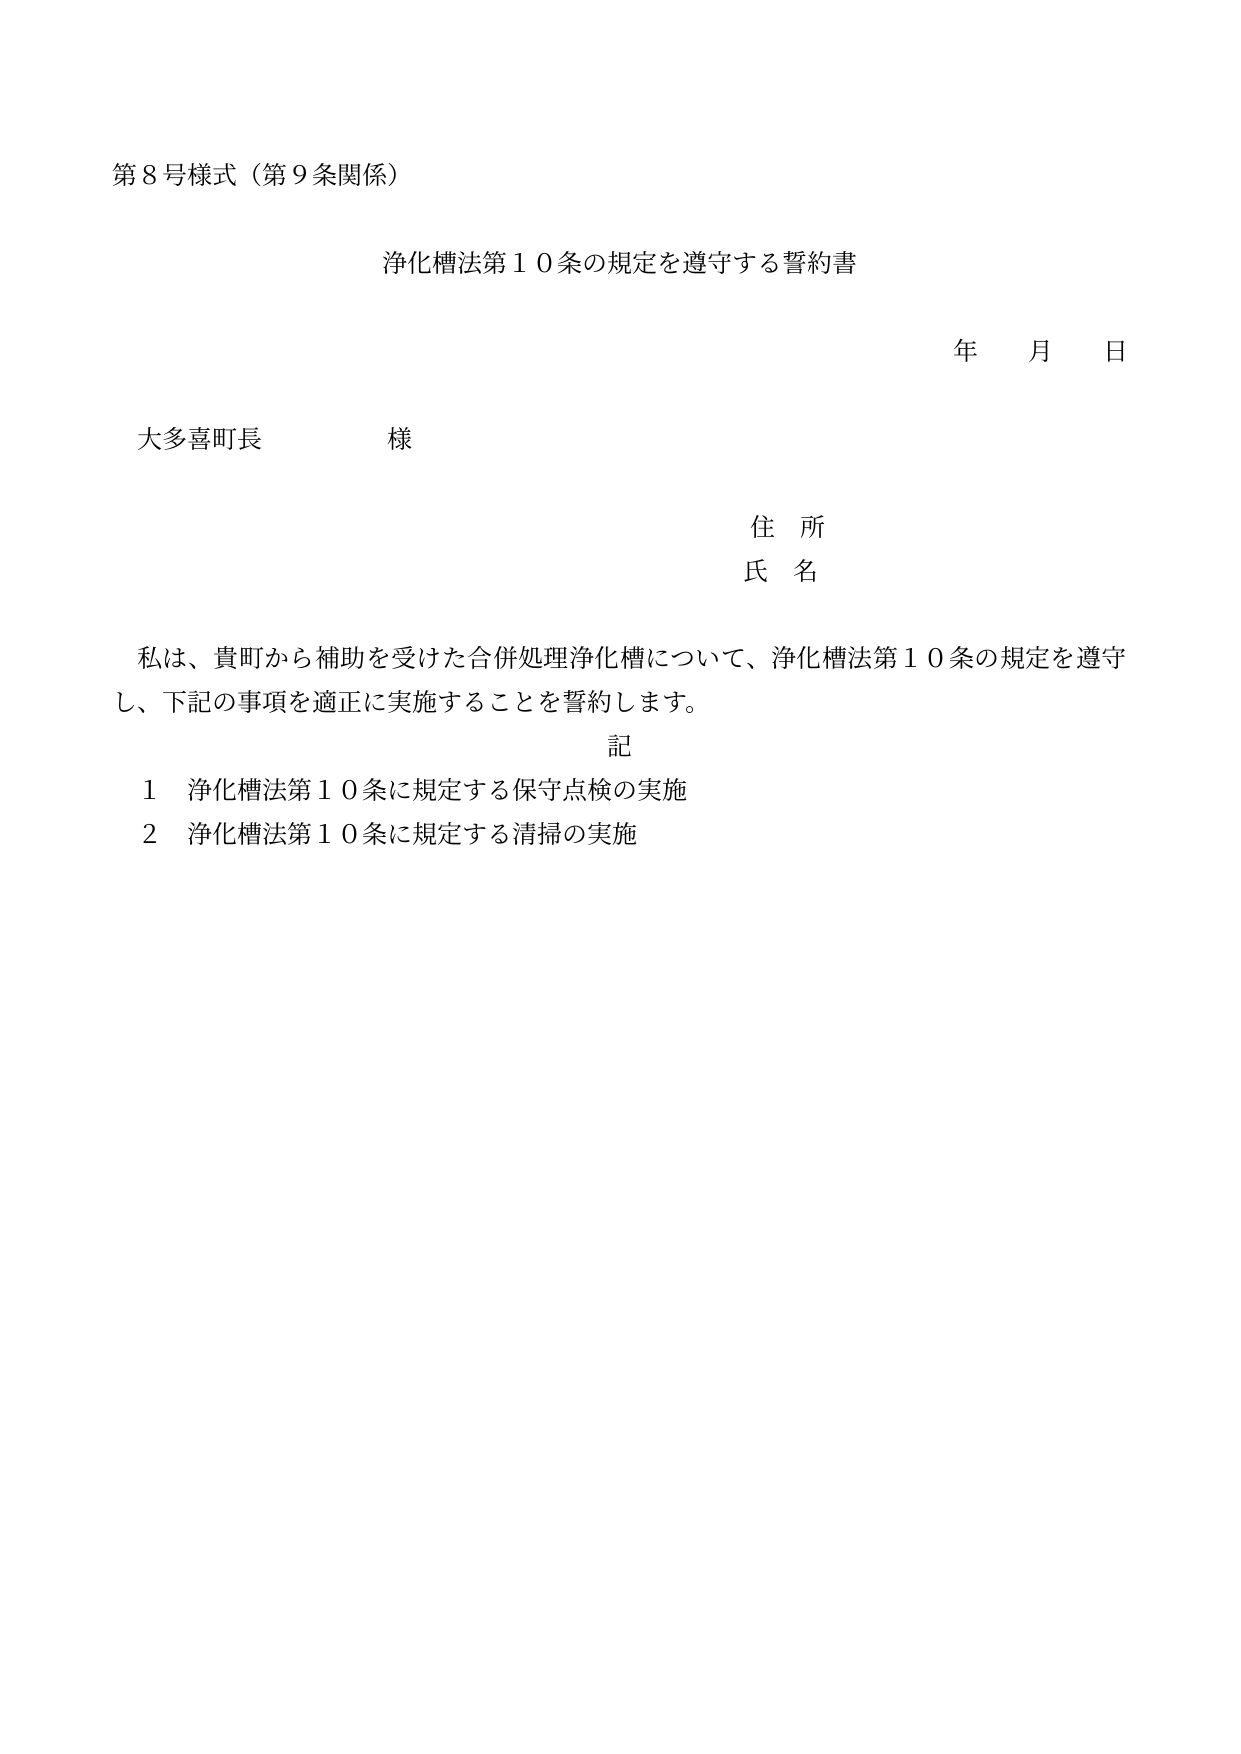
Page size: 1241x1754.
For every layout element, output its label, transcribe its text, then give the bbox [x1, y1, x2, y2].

text １ 浄化槽法第１０条に規定する保守点検の実施 [112, 767, 1128, 811]
text 年 月 日 [112, 327, 1129, 371]
text 記 [112, 723, 1128, 767]
text 住 所 [112, 503, 1128, 547]
text 浄化槽法第１０条の規定を遵守する誓約書 [112, 239, 1128, 283]
text 大多喜町長 様 [112, 415, 1128, 459]
text 第８号様式（第９条関係） [112, 152, 1128, 196]
text 氏 名 [112, 547, 1128, 591]
text 私は、貴町から補助を受けた合併処理浄化槽について、浄化槽法第１０条の規定を遵守し、下記の事項を適正に実施することを誓約します。 [112, 635, 1128, 723]
text ２ 浄化槽法第１０条に規定する清掃の実施 [112, 811, 1128, 855]
